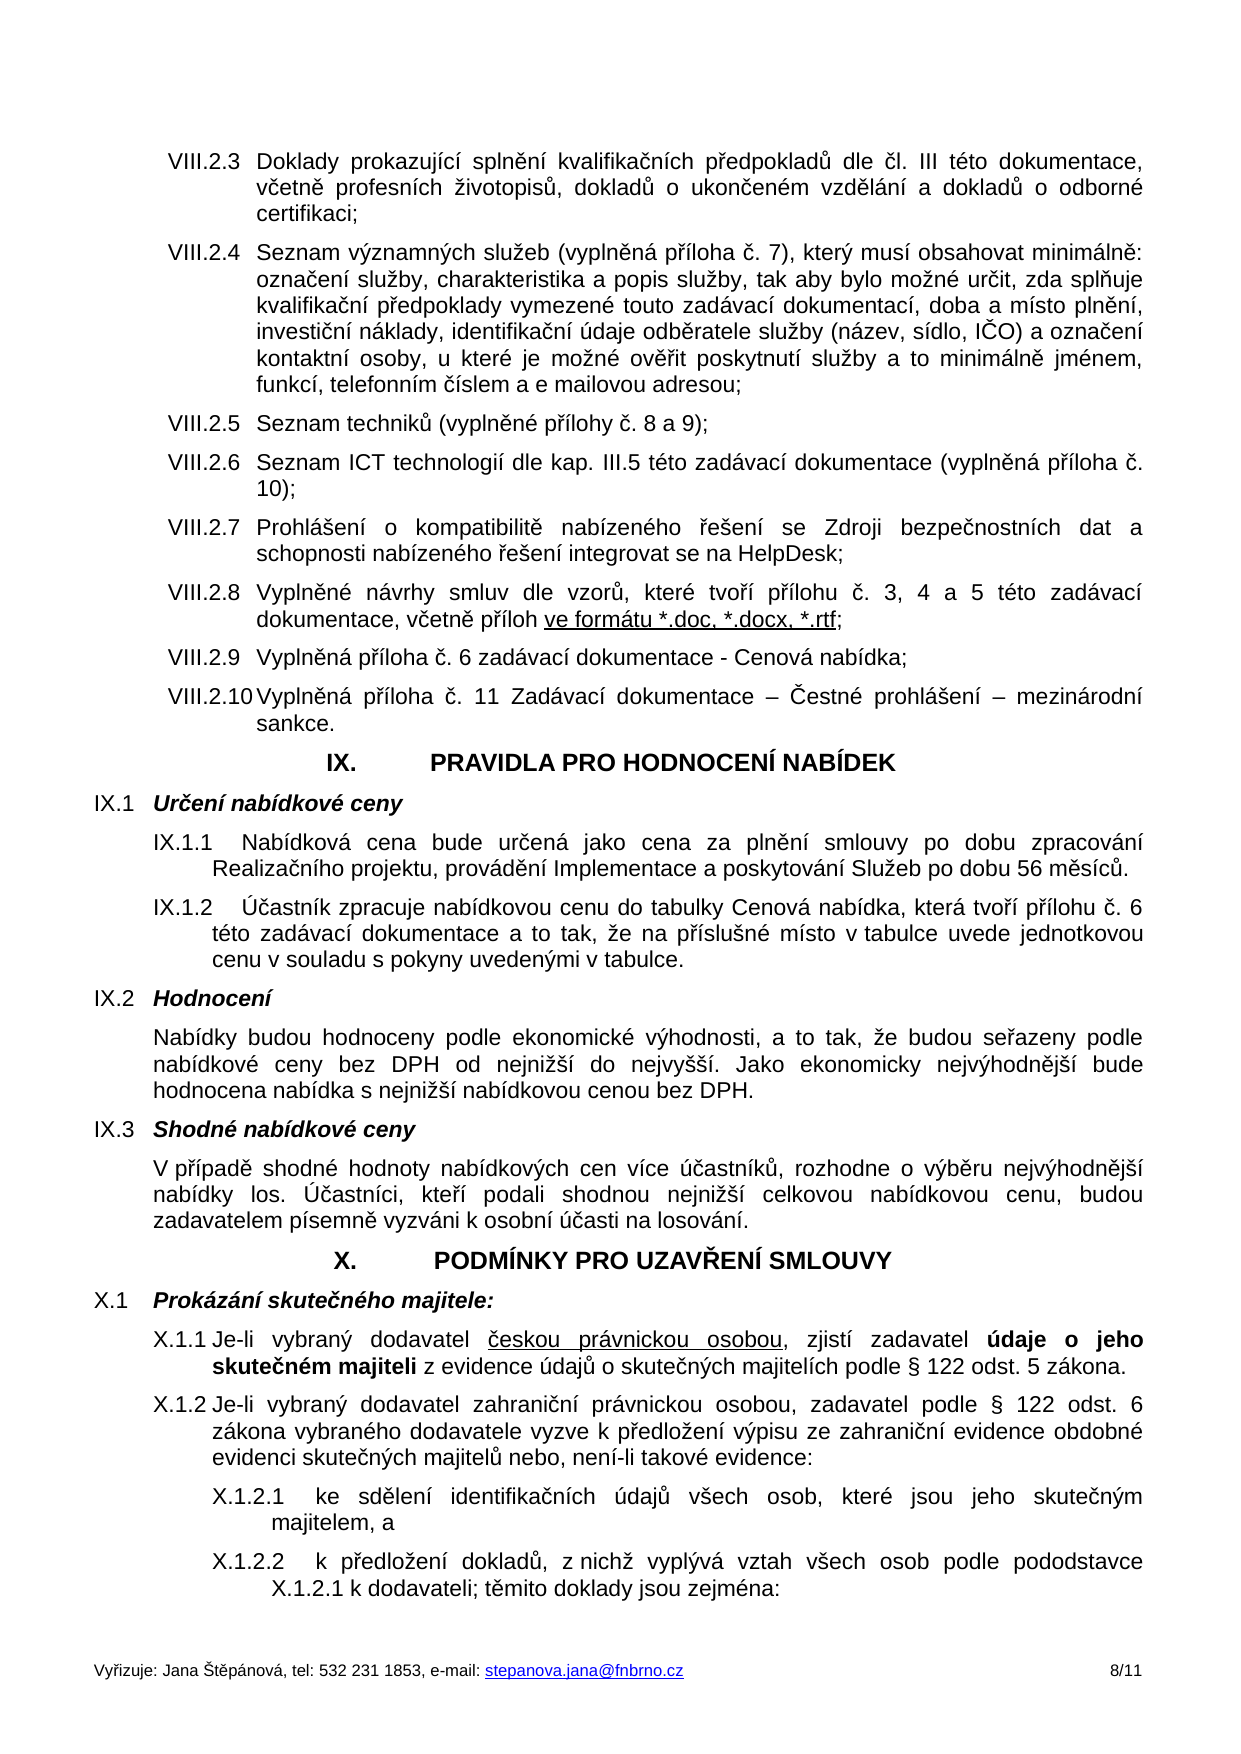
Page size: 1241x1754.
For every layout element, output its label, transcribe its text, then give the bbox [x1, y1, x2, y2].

subtitle Hodnocení [94, 985, 1144, 1012]
list Doklady prokazující splnění kvalifikačních předpokladů dle čl. III této dokumentace, včetně profesních životopisů, dokladů o ukončeném vzdělání a dokladů o odborné certifikaci; [168, 148, 1144, 227]
list Je-li vybraný dodavatel českou právnickou osobou, zjistí zadavatel údaje o jeho skutečném majiteli z evidence údajů o skutečných majitelích podle § 122 odst. 5 zákona. [153, 1326, 1144, 1379]
subtitle PRAVIDLA PRO HODNOCENÍ NABÍDEK [94, 748, 1144, 777]
list Vyplněná příloha č. 6 zadávací dokumentace - Cenová nabídka; [168, 644, 1144, 671]
subtitle Určení nabídkové ceny [94, 790, 1144, 816]
list Prohlášení o kompatibilitě nabízeného řešení se Zdroji bezpečnostních dat a schopnosti nabízeného řešení integrovat se na HelpDesk; [168, 514, 1144, 567]
text k předložení dokladů, z nichž vyplývá vztah všech osob podle pododstavce X.1.2.1 k dodavateli; těmito doklady jsou zejména: [212, 1548, 1144, 1601]
subtitle Prokázání skutečného majitele: [94, 1287, 1144, 1314]
list Seznam ICT technologií dle kap. III.5 této zadávací dokumentace (vyplněná příloha č. 10); [168, 449, 1144, 501]
text V případě shodné hodnoty nabídkových cen více účastníků, rozhodne o výběru nejvýhodnější nabídky los. Účastníci, kteří podali shodnou nejnižší celkovou nabídkovou cenu, budou zadavatelem písemně vyzváni k osobní účasti na losování. [153, 1154, 1144, 1234]
list Vyplněné návrhy smluv dle vzorů, které tvoří přílohu č. 3, 4 a 5 této zadávací dokumentace, včetně příloh ve formátu *.doc, *.docx, *.rtf; [168, 579, 1144, 632]
list Seznam techniků (vyplněné přílohy č. 8 a 9); [168, 410, 1144, 436]
list Vyplněná příloha č. 11 Zadávací dokumentace – Čestné prohlášení – mezinárodní sankce. [168, 683, 1144, 736]
subtitle Shodné nabídkové ceny [94, 1116, 1144, 1142]
subtitle PODMÍNKY PRO UZAVŘENÍ SMLOUVY [94, 1246, 1144, 1275]
text ke sdělení identifikačních údajů všech osob, které jsou jeho skutečným majitelem, a [212, 1483, 1144, 1536]
list Je-li vybraný dodavatel zahraniční právnickou osobou, zadavatel podle § 122 odst. 6 zákona vybraného dodavatele vyzve k předložení výpisu ze zahraniční evidence obdobné evidenci skutečných majitelů nebo, není-li takové evidence: [153, 1391, 1144, 1471]
list Nabídková cena bude určená jako cena za plnění smlouvy po dobu zpracování Realizačního projektu, provádění Implementace a poskytování Služeb po dobu 56 měsíců. [153, 828, 1144, 881]
list Účastník zpracuje nabídkovou cenu do tabulky Cenová nabídka, která tvoří přílohu č. 6 této zadávací dokumentace a to tak, že na příslušné místo v tabulce uvede jednotkovou cenu v souladu s pokyny uvedenými v tabulce. [153, 894, 1144, 973]
text Nabídky budou hodnoceny podle ekonomické výhodnosti, a to tak, že budou seřazeny podle nabídkové ceny bez DPH od nejnižší do nejvyšší. Jako ekonomicky nejvýhodnější bude hodnocena nabídka s nejnižší nabídkovou cenou bez DPH. [153, 1024, 1144, 1103]
list Seznam významných služeb (vyplněná příloha č. 7), který musí obsahovat minimálně: označení služby, charakteristika a popis služby, tak aby bylo možné určit, zda splňuje kvalifikační předpoklady vymezené touto zadávací dokumentací, doba a místo plnění, investiční náklady, identifikační údaje odběratele služby (název, sídlo, IČO) a označení kontaktní osoby, u které je možné ověřit poskytnutí služby a to minimálně jménem, funkcí, telefonním číslem a e mailovou adresou; [168, 239, 1144, 397]
